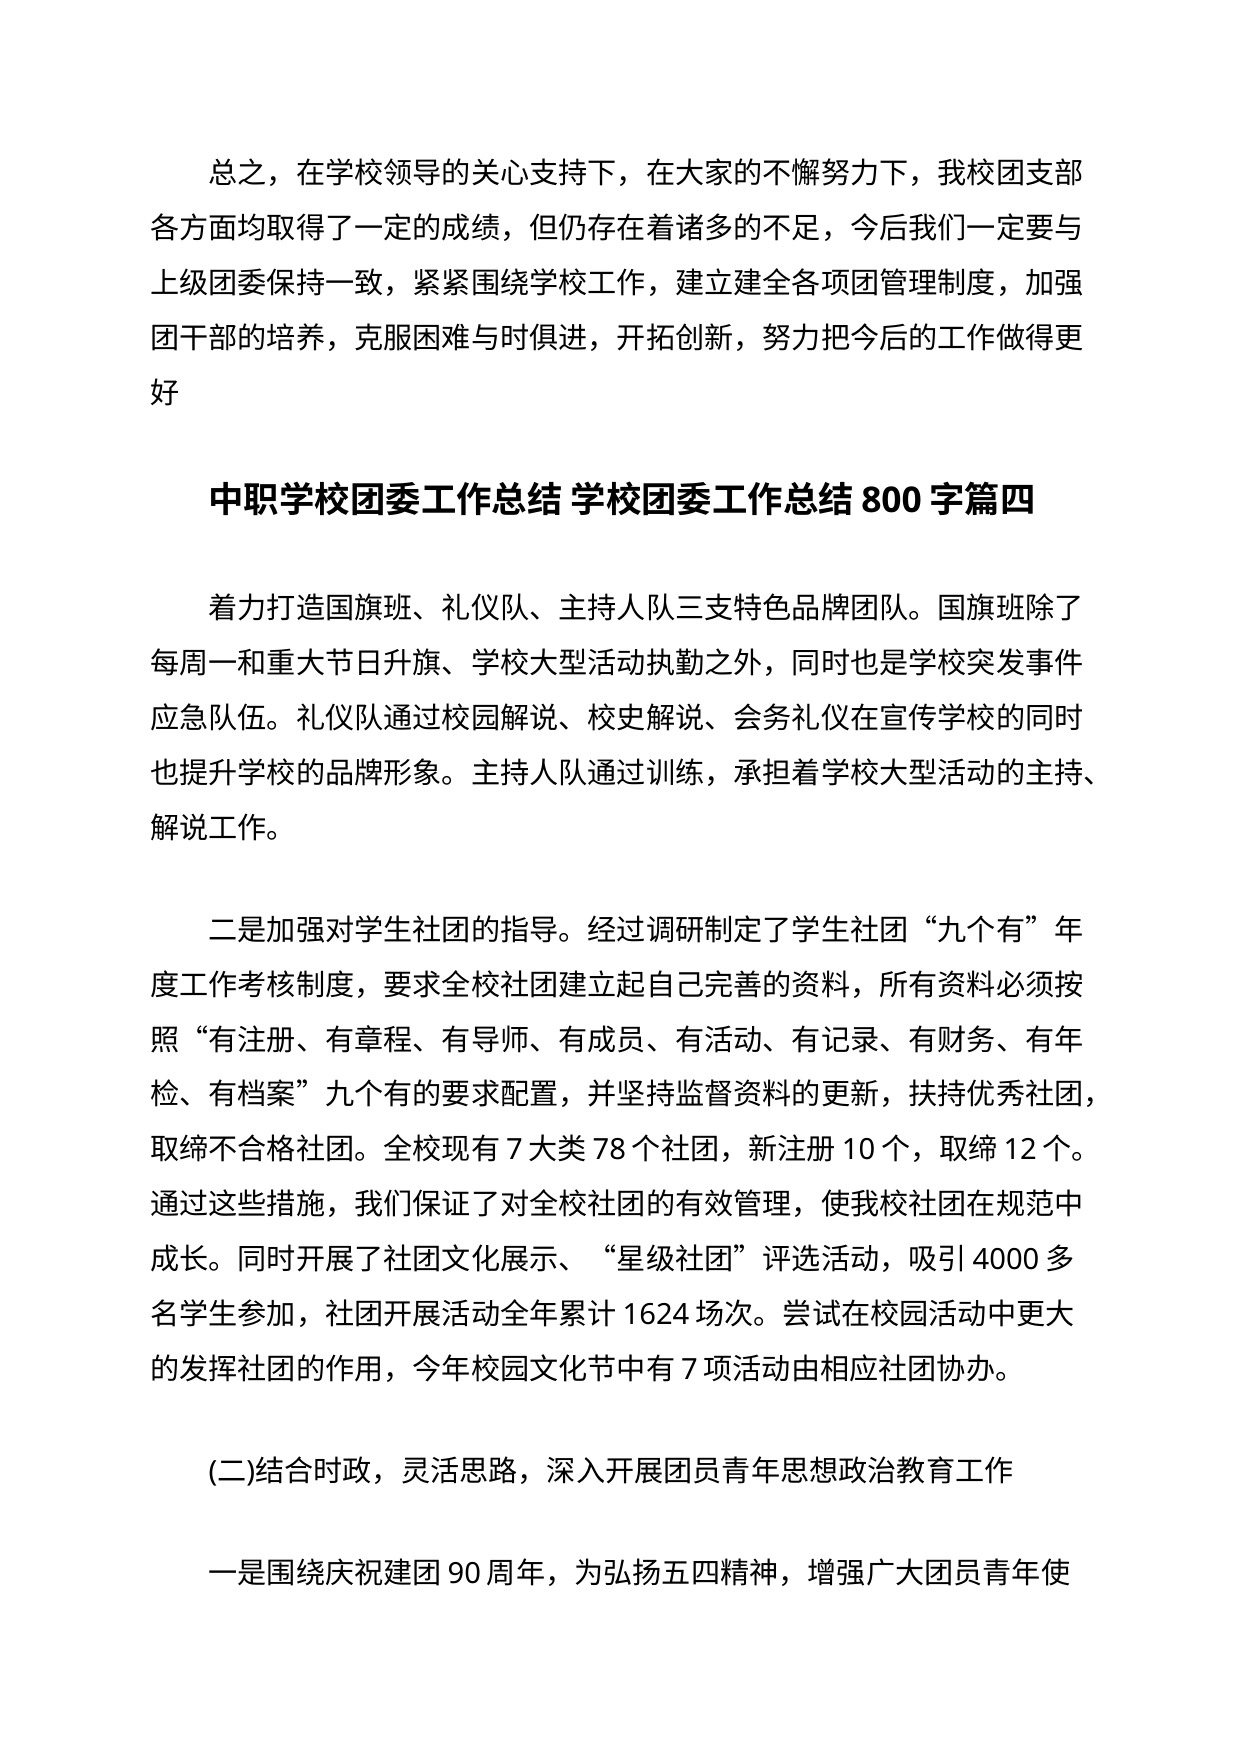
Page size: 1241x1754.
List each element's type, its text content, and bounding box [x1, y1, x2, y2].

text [150, 1550, 1090, 1592]
text 着力打造国旗班、礼仪队、主持人队三支特色品牌团队。国旗班除了每周一和重大节日升旗、学校大型活动执勤之外，同时也是学校突发事件应急队伍。礼仪队通过校园解说、校史解说、会务礼仪在宣传学校的同时也提升学校的品牌形象。主持人队通过训练，承担着学校大型活动的主持、解说工作。 [150, 585, 1090, 847]
text (二)结合时政，灵活思路，深入开展团员青年思想政治教育工作 [150, 1448, 1090, 1490]
text 中职学校团委工作总结 学校团委工作总结800字篇四 [150, 471, 1090, 523]
text 总之，在学校领导的关心支持下，在大家的不懈努力下，我校团支部各方面均取得了一定的成绩，但仍存在着诸多的不足，今后我们一定要与上级团委保持一致，紧紧围绕学校工作，建立建全各项团管理制度，加强团干部的培养，克服困难与时俱进，开拓创新，努力把今后的工作做得更好 [150, 150, 1090, 412]
text 二是加强对学生社团的指导。经过调研制定了学生社团“九个有”年度工作考核制度，要求全校社团建立起自己完善的资料，所有资料必须按照“有注册、有章程、有导师、有成员、有活动、有记录、有财务、有年检、有档案”九个有的要求配置，并坚持监督资料的更新，扶持优秀社团，取缔不合格社团。全校现有7大类78个社团，新注册10个，取缔12个。通过这些措施，我们保证了对全校社团的有效管理，使我校社团在规范中成长。同时开展了社团文化展示、“星级社团”评选活动，吸引4000多名学生参加，社团开展活动全年累计1624场次。尝试在校园活动中更大的发挥社团的作用，今年校园文化节中有7项活动由相应社团协办。 [150, 906, 1090, 1388]
